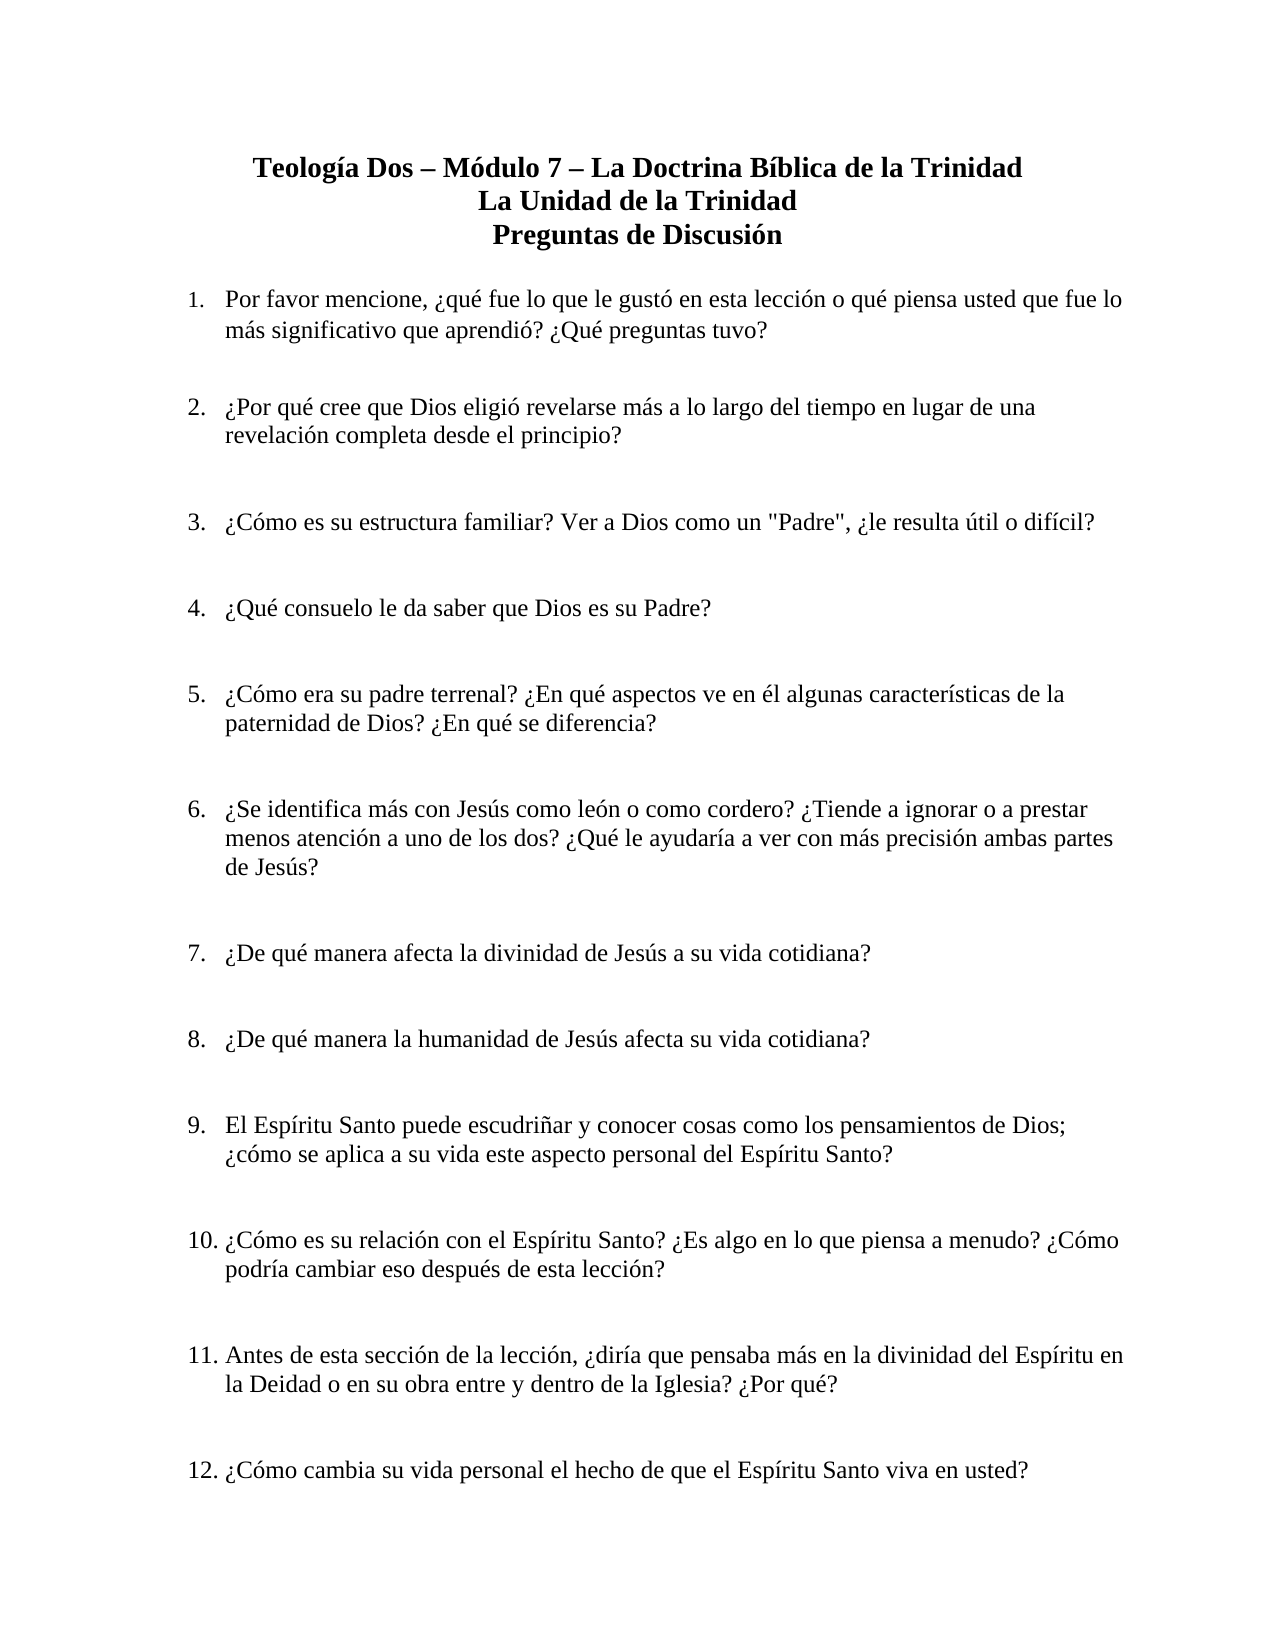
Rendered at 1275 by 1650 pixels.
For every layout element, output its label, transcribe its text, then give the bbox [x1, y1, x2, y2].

text Teología Dos – Módulo 7 – La Doctrina Bíblica de la Trinidad [150, 150, 1125, 183]
list ¿De qué manera afecta la divinidad de Jesús a su vida cotidiana? [187, 938, 1125, 967]
list ¿Qué consuelo le da saber que Dios es su Padre? [187, 593, 1125, 622]
list ¿Cómo es su estructura familiar? Ver a Dios como un "Padre", ¿le resulta útil o difícil? [187, 507, 1125, 535]
text Preguntas de Discusión [150, 217, 1125, 251]
list ¿Se identifica más con Jesús como león o como cordero? ¿Tiende a ignorar o a prestar menos atención a uno de los dos? ¿Qué le ayudaría a ver con más precisión ambas partes de Jesús? [187, 794, 1125, 880]
list ¿Cómo cambia su vida personal el hecho de que el Espíritu Santo viva en usted? [187, 1455, 1125, 1484]
list ¿De qué manera la humanidad de Jesús afecta su vida cotidiana? [187, 1024, 1125, 1053]
list ¿Por qué cree que Dios eligió revelarse más a lo largo del tiempo en lugar de una revelación completa desde el principio? [187, 392, 1125, 449]
list Por favor mencione, ¿qué fue lo que le gustó en esta lección o qué piensa usted que fue lo más significativo que aprendió? ¿Qué preguntas tuvo? [187, 284, 1125, 344]
list ¿Cómo es su relación con el Espíritu Santo? ¿Es algo en lo que piensa a menudo? ¿Cómo podría cambiar eso después de esta lección? [187, 1225, 1125, 1283]
list Antes de esta sección de la lección, ¿diría que pensaba más en la divinidad del Espíritu en la Deidad o en su obra entre y dentro de la Iglesia? ¿Por qué? [187, 1340, 1125, 1398]
list ¿Cómo era su padre terrenal? ¿En qué aspectos ve en él algunas características de la paternidad de Dios? ¿En qué se diferencia? [187, 679, 1125, 737]
list El Espíritu Santo puede escudriñar y conocer cosas como los pensamientos de Dios; ¿cómo se aplica a su vida este aspecto personal del Espíritu Santo? [187, 1110, 1125, 1168]
text La Unidad de la Trinidad [150, 183, 1125, 217]
